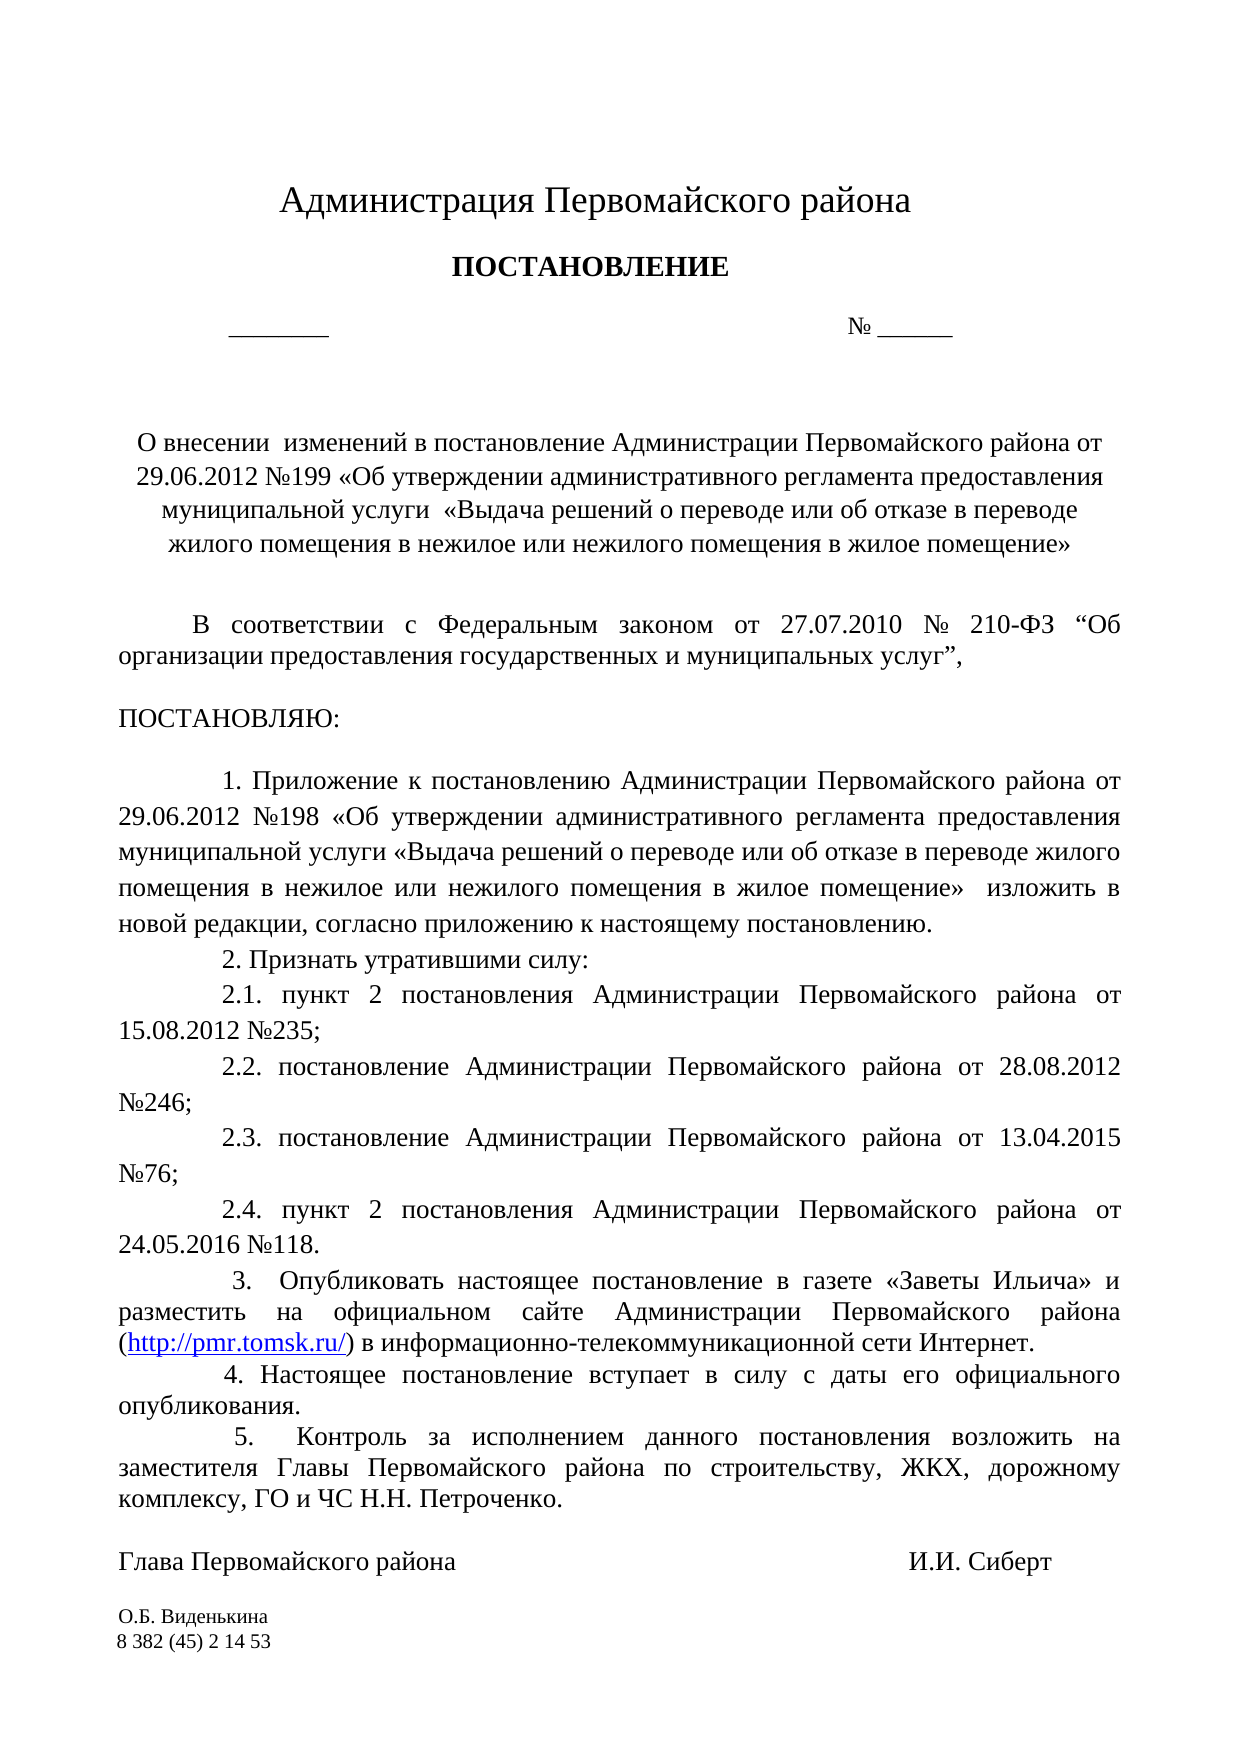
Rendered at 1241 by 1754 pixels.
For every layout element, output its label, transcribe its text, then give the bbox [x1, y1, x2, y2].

text 2.1. пункт 2 постановления Администрации Первомайского района от 15.08.2012 №235; [118, 978, 1122, 1045]
text 2.3. постановление Администрации Первомайского района от 13.04.2015 №76; [118, 1121, 1122, 1188]
text О.Б. Виденькина [118, 1604, 1122, 1628]
text В соответствии с Федеральным законом от 27.07.2010 № 210-ФЗ “Об организации предоставления государственных и муниципальных услуг”, [118, 608, 1122, 671]
text Администрация Первомайского района [59, 177, 1122, 220]
text 8 382 (45) 2 14 53 [59, 1628, 1122, 1653]
text 2.4. пункт 2 постановления Администрации Первомайского района от 24.05.2016 №118. [118, 1193, 1122, 1260]
text ПОСТАНОВЛЕНИЕ [59, 249, 1122, 283]
text ПОСТАНОВЛЯЮ: [118, 702, 1122, 733]
text 1. Приложение к постановлению Администрации Первомайского района от 29.06.2012 №198 «Об утверждении административного регламента предоставления муниципальной услуги «Выдача решений о переводе или об отказе в переводе жилого помещения в нежилое или нежилого помещения в жилое помещение» изложить в новой редакции, согласно приложению к настоящему постановлению. [118, 764, 1122, 938]
text 5. Контроль за исполнением данного постановления возложить на заместителя Главы Первомайского района по строительству, ЖКХ, дорожному комплексу, ГО и ЧС Н.Н. Петроченко. [118, 1420, 1122, 1513]
text 2. Признать утратившими силу: [118, 943, 1122, 974]
text О внесении изменений в постановление Администрации Первомайского района от 29.06.2012 №199 «Об утверждении административного регламента предоставления муниципальной услуги «Выдача решений о переводе или об отказе в переводе жилого помещения в нежилое или нежилого помещения в жилое помещение» [118, 426, 1122, 558]
text 4. Настоящее постановление вступает в силу с даты его официального опубликования. [118, 1358, 1122, 1420]
text 2.2. постановление Администрации Первомайского района от 28.08.2012 №246; [118, 1050, 1122, 1117]
text 3. Опубликовать настоящее постановление в газете «Заветы Ильича» и разместить на официальном сайте Администрации Первомайского района (http://pmr.tomsk.ru/) в информационно-телекоммуникационной сети Интернет. [118, 1264, 1122, 1358]
text Глава Первомайского района И.И. Сиберт [118, 1544, 1122, 1576]
text ________ № ______ [59, 311, 1122, 340]
